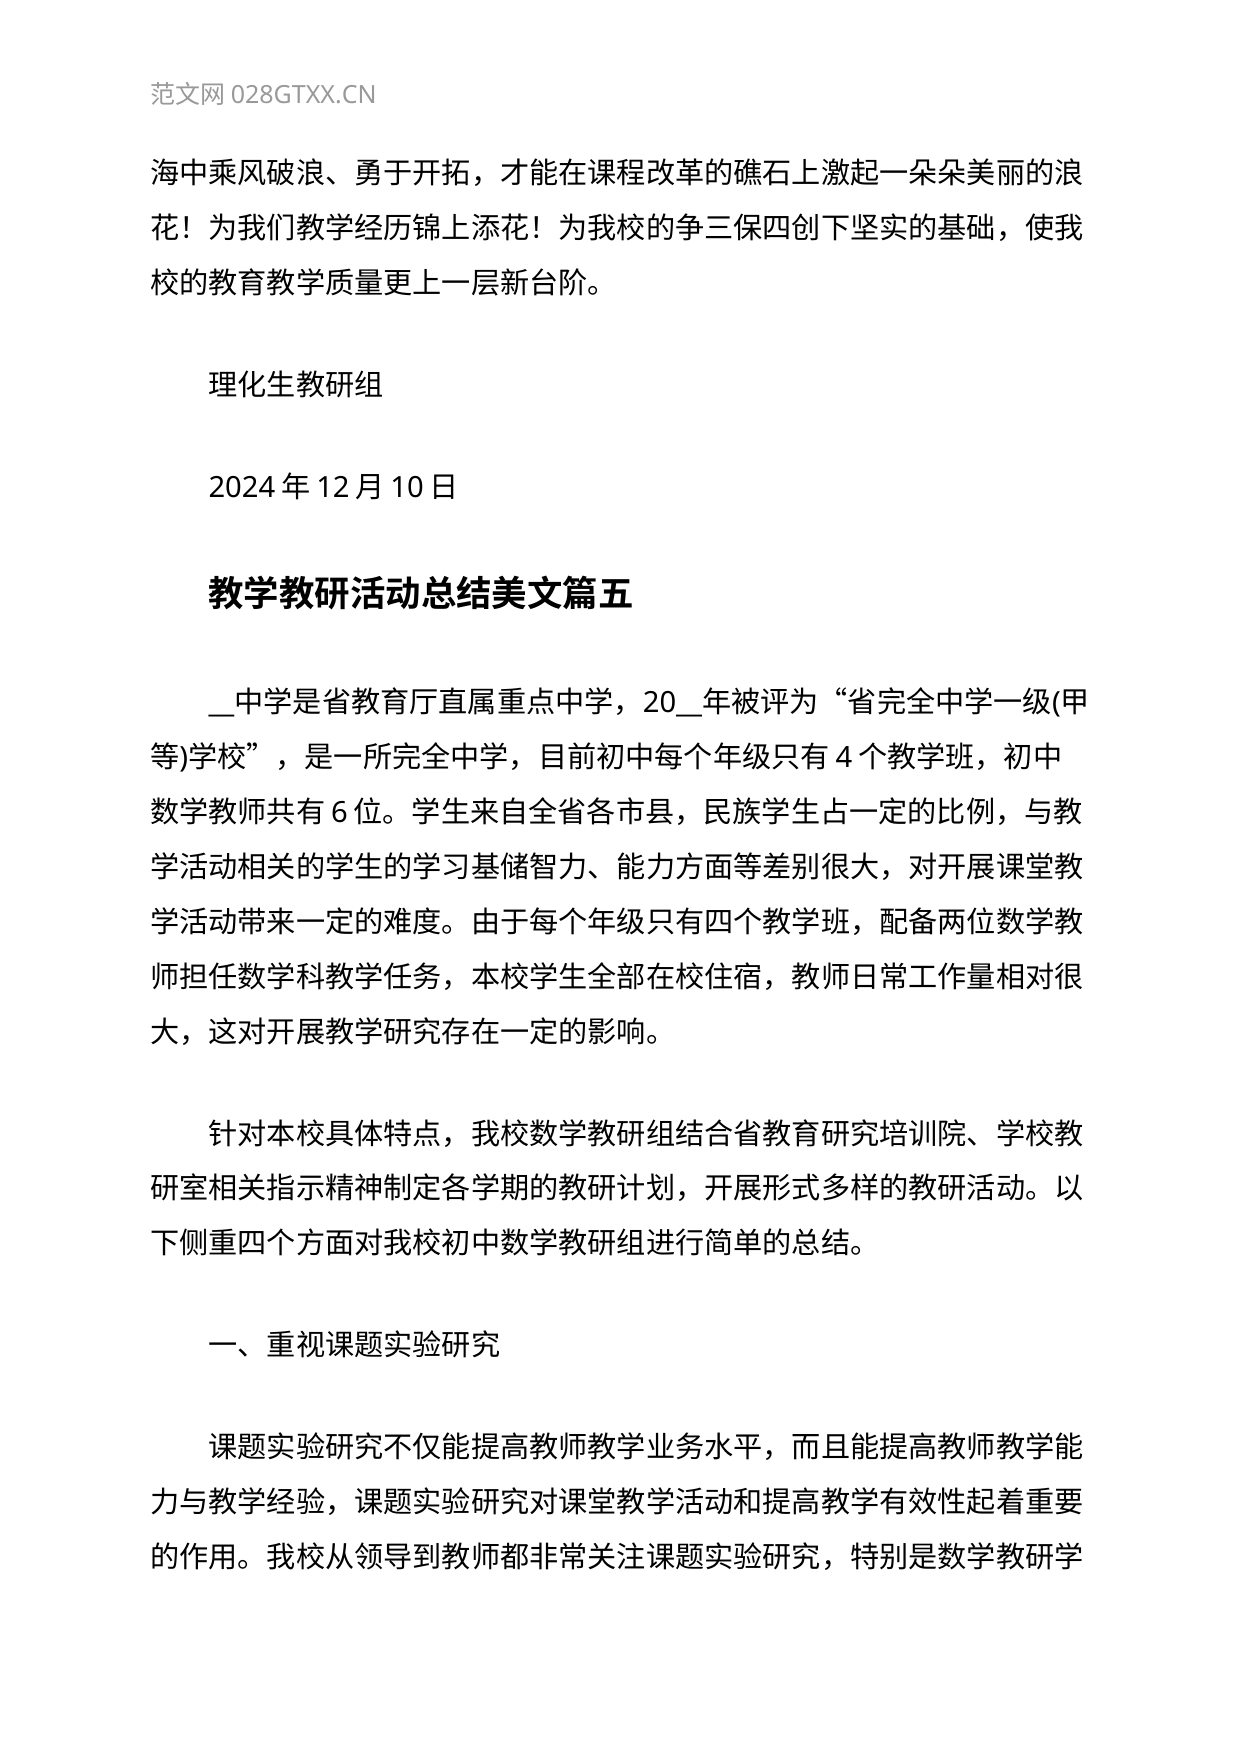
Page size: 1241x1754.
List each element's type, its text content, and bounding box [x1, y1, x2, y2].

text 一、重视课题实验研究 [150, 1322, 1090, 1364]
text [150, 150, 1090, 302]
text 理化生教研组 [150, 362, 1090, 404]
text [150, 1423, 1090, 1576]
text 2024年12月10日 [150, 463, 1090, 506]
text 针对本校具体特点，我校数学教研组结合省教育研究培训院、学校教研室相关指示精神制定各学期的教研计划，开展形式多样的教研活动。以下侧重四个方面对我校初中数学教研组进行简单的总结。 [150, 1110, 1090, 1262]
text 教学教研活动总结美文篇五 [150, 565, 1090, 617]
text __中学是省教育厅直属重点中学，20__年被评为“省完全中学一级(甲等)学校”，是一所完全中学，目前初中每个年级只有4个教学班，初中数学教师共有6位。学生来自全省各市县，民族学生占一定的比例，与教学活动相关的学生的学习基储智力、能力方面等差别很大，对开展课堂教学活动带来一定的难度。由于每个年级只有四个教学班，配备两位数学教师担任数学科教学任务，本校学生全部在校住宿，教师日常工作量相对很大，这对开展教学研究存在一定的影响。 [150, 679, 1090, 1051]
